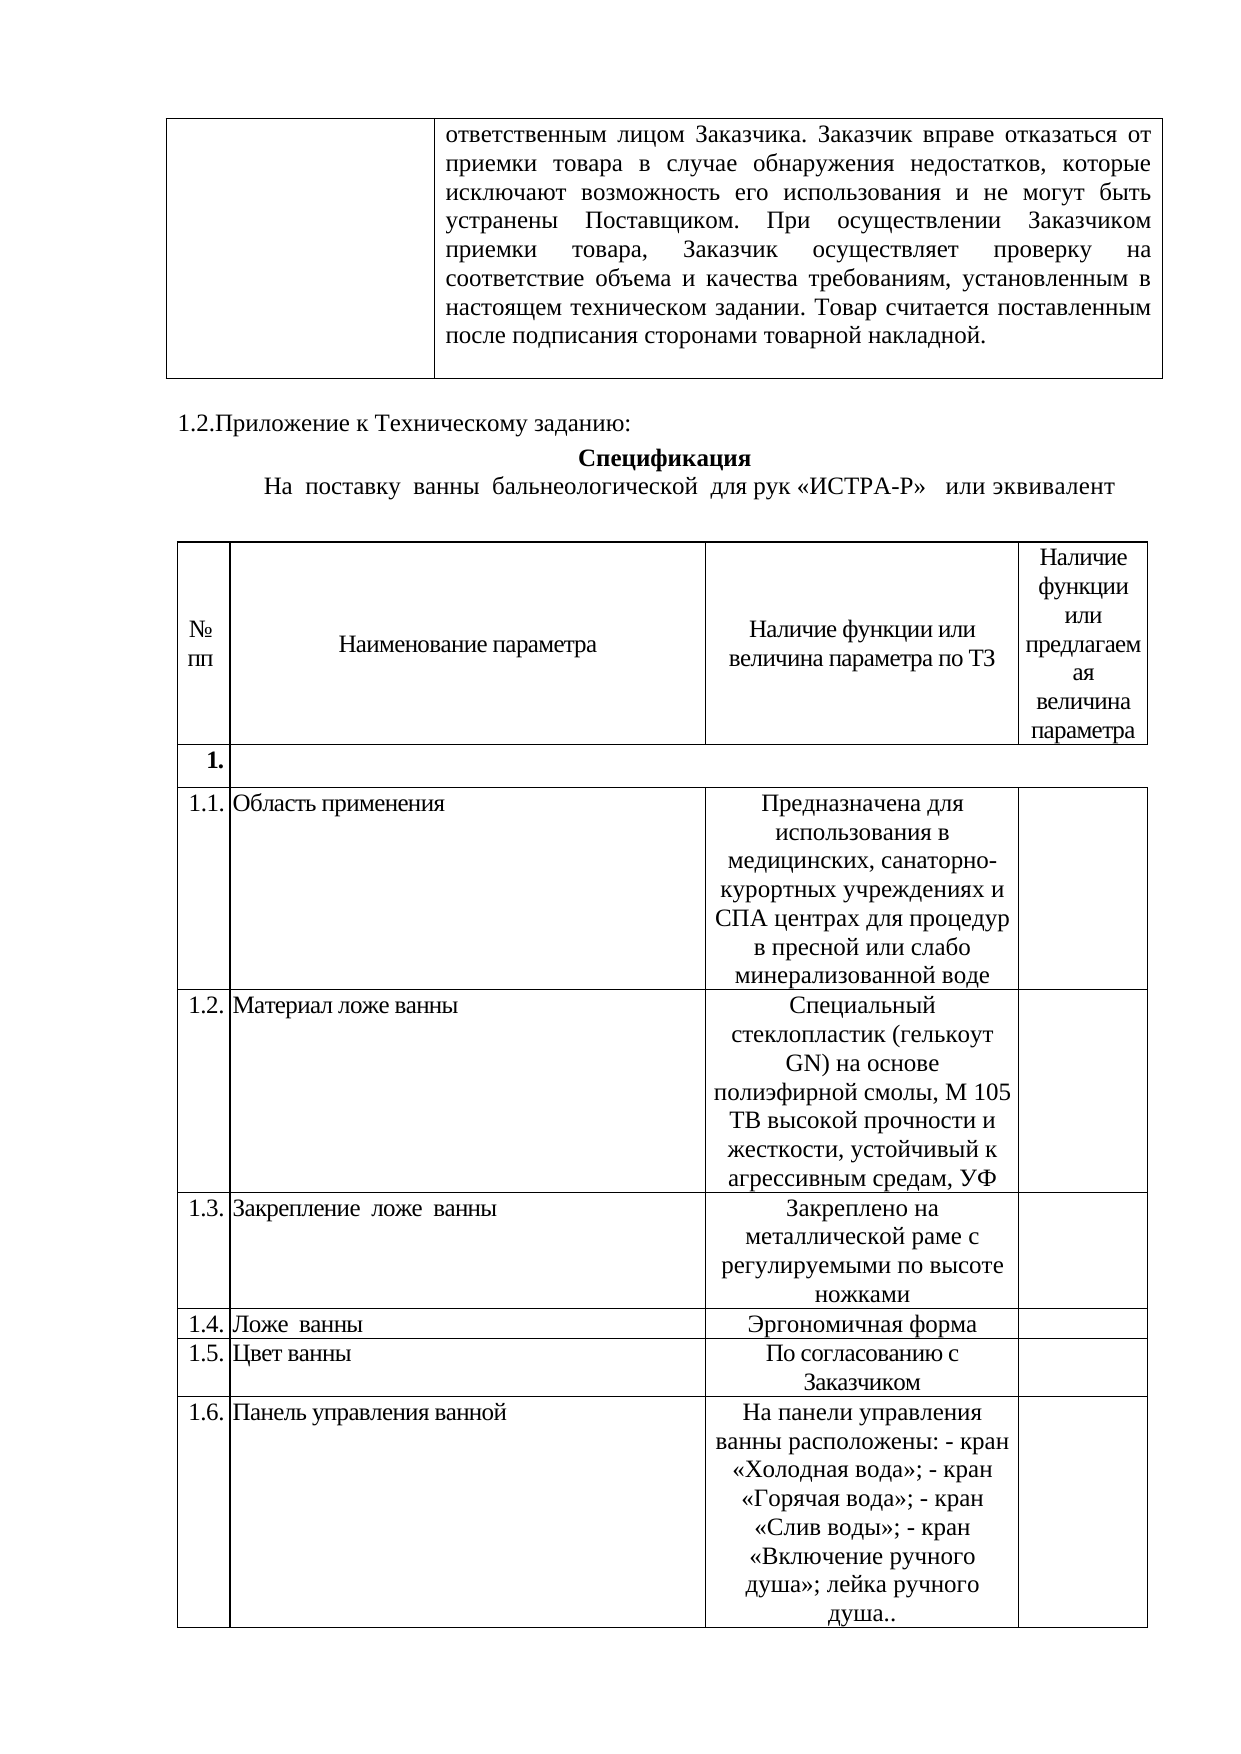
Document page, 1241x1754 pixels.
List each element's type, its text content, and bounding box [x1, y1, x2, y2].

table_cell [1019, 788, 1147, 989]
table_cell Цвет ванны [231, 1339, 705, 1396]
table_header № пп [178, 543, 229, 744]
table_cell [167, 119, 434, 378]
table_header Наименование параметра [231, 543, 705, 744]
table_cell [435, 119, 1162, 378]
table_cell [1019, 1193, 1147, 1308]
table_cell Ложе ванны [231, 1309, 705, 1337]
table_cell Эргономичная форма [706, 1309, 1018, 1337]
table_cell 1. [178, 745, 229, 787]
table_cell Предназначена для использования в медицинских, санаторно-курортных учреждениях и СПА центрах для процедур в пресной или слабо минерализованной воде [706, 788, 1018, 989]
table_cell [1019, 1309, 1147, 1337]
table_cell 1.6. [178, 1397, 229, 1627]
table_cell Закрепление ложе ванны [231, 1193, 705, 1308]
subtitle 1.2.Приложение к Техническому заданию: [177, 408, 1152, 436]
table_cell Область применения [231, 788, 705, 989]
table_header Наличие функции или величина параметра по ТЗ [706, 543, 1018, 744]
table_cell По согласованию с Заказчиком [706, 1339, 1018, 1396]
table_cell [1019, 1339, 1147, 1396]
table_cell 1.2. [178, 990, 229, 1192]
text Спецификация [177, 443, 1152, 471]
table_cell Специальный стеклопластик (гелькоут GN) на основе полиэфирной смолы, М 105 TB высокой прочности и жесткости, устойчивый к агрессивным средам, УФ [706, 990, 1018, 1192]
table_header Наличие функции или предлагаемая величина параметра [1019, 543, 1147, 744]
table_cell 1.5. [178, 1339, 229, 1396]
table_cell 1.3. [178, 1193, 229, 1308]
table_cell [1019, 990, 1147, 1192]
table_cell Материал ложе ванны [231, 990, 705, 1192]
table_cell 1.1. [178, 788, 229, 989]
table_cell [1019, 1397, 1147, 1627]
table_cell Закреплено на металлической раме с регулируемыми по высоте ножками [706, 1193, 1018, 1308]
table_cell Панель управления ванной [231, 1397, 705, 1627]
table_cell На панели управления ванны расположены: - кран «Холодная вода»; - кран «Горячая вода»; - кран «Слив воды»; - кран «Включение ручного душа»; лейка ручного душа.. [706, 1397, 1018, 1627]
text На поставку ванны бальнеологической для рук «ИСТРА-Р» или эквивалент [177, 471, 1152, 500]
table_cell 1.4. [178, 1309, 229, 1337]
